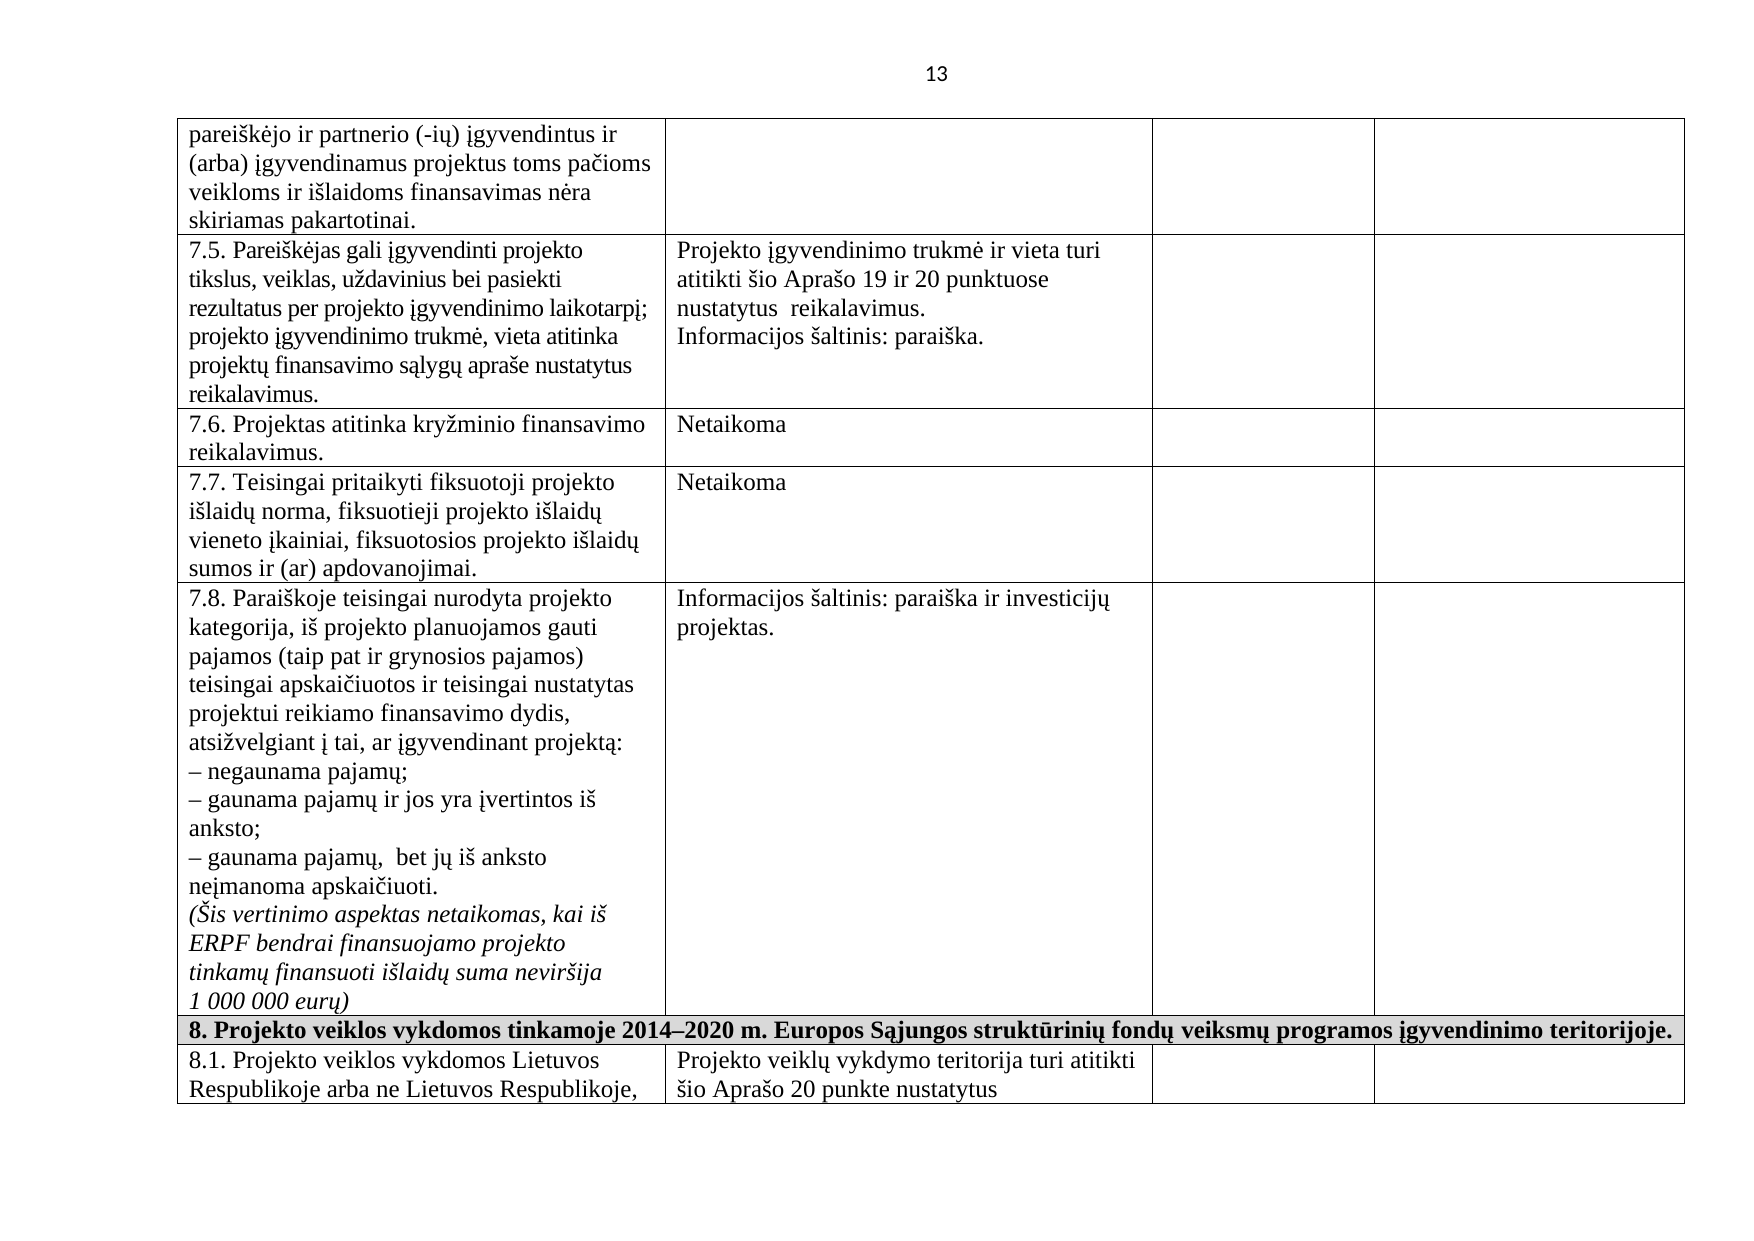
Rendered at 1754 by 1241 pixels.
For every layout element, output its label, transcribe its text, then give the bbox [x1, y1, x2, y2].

table_cell Netaikoma [666, 467, 1152, 582]
table_cell [1153, 467, 1374, 582]
table_cell [1153, 1045, 1374, 1103]
table_cell Informacijos šaltinis: paraiška ir investicijų projektas. [666, 583, 1152, 1014]
table_cell [1375, 235, 1684, 408]
table_cell [1375, 409, 1684, 466]
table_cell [178, 119, 665, 234]
table_cell [1153, 583, 1374, 1014]
table_cell 7.6. Projektas atitinka kryžminio finansavimo reikalavimus. [178, 409, 665, 466]
table_cell [1153, 409, 1374, 466]
table_cell [1375, 583, 1684, 1014]
table_cell 7.8. Paraiškoje teisingai nurodyta projekto kategorija, iš projekto planuojamos gauti pajamos (taip pat ir grynosios pajamos) teisingai apskaičiuotos ir teisingai nustatytas projektui reikiamo finansavimo dydis, atsižvelgiant į tai, ar įgyvendinant projektą: – negaunama pajamų; – gaunama pajamų ir jos yra įvertintos iš anksto; – gaunama pajamų, bet jų iš anksto neįmanoma apskaičiuoti. (Šis vertinimo aspektas netaikomas, kai iš ERPF bendrai finansuojamo projekto tinkamų finansuoti išlaidų suma neviršija 1 000 000 eurų) [178, 583, 665, 1014]
table_cell 7.5. Pareiškėjas gali įgyvendinti projekto tikslus, veiklas, uždavinius bei pasiekti rezultatus per projekto įgyvendinimo laikotarpį; projekto įgyvendinimo trukmė, vieta atitinka projektų finansavimo sąlygų apraše nustatytus reikalavimus. [178, 235, 665, 408]
table_cell 8. Projekto veiklos vykdomos tinkamoje 2014–2020 m. Europos Sąjungos struktūrinių fondų veiksmų programos įgyvendinimo teritorijoje. [178, 1016, 1684, 1044]
table_cell [1375, 119, 1684, 234]
table_cell 7.7. Teisingai pritaikyti fiksuotoji projekto išlaidų norma, fiksuotieji projekto išlaidų vieneto įkainiai, fiksuotosios projekto išlaidų sumos ir (ar) apdovanojimai. [178, 467, 665, 582]
table_cell Netaikoma [666, 409, 1152, 466]
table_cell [666, 119, 1152, 234]
table_cell [1375, 1045, 1684, 1103]
table_cell [1153, 119, 1374, 234]
table_cell [1153, 235, 1374, 408]
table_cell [666, 1045, 1152, 1103]
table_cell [178, 1045, 665, 1103]
table_cell Projekto įgyvendinimo trukmė ir vieta turi atitikti šio Aprašo 19 ir 20 punktuose nustatytus reikalavimus. Informacijos šaltinis: paraiška. [666, 235, 1152, 408]
table_cell [1375, 467, 1684, 582]
